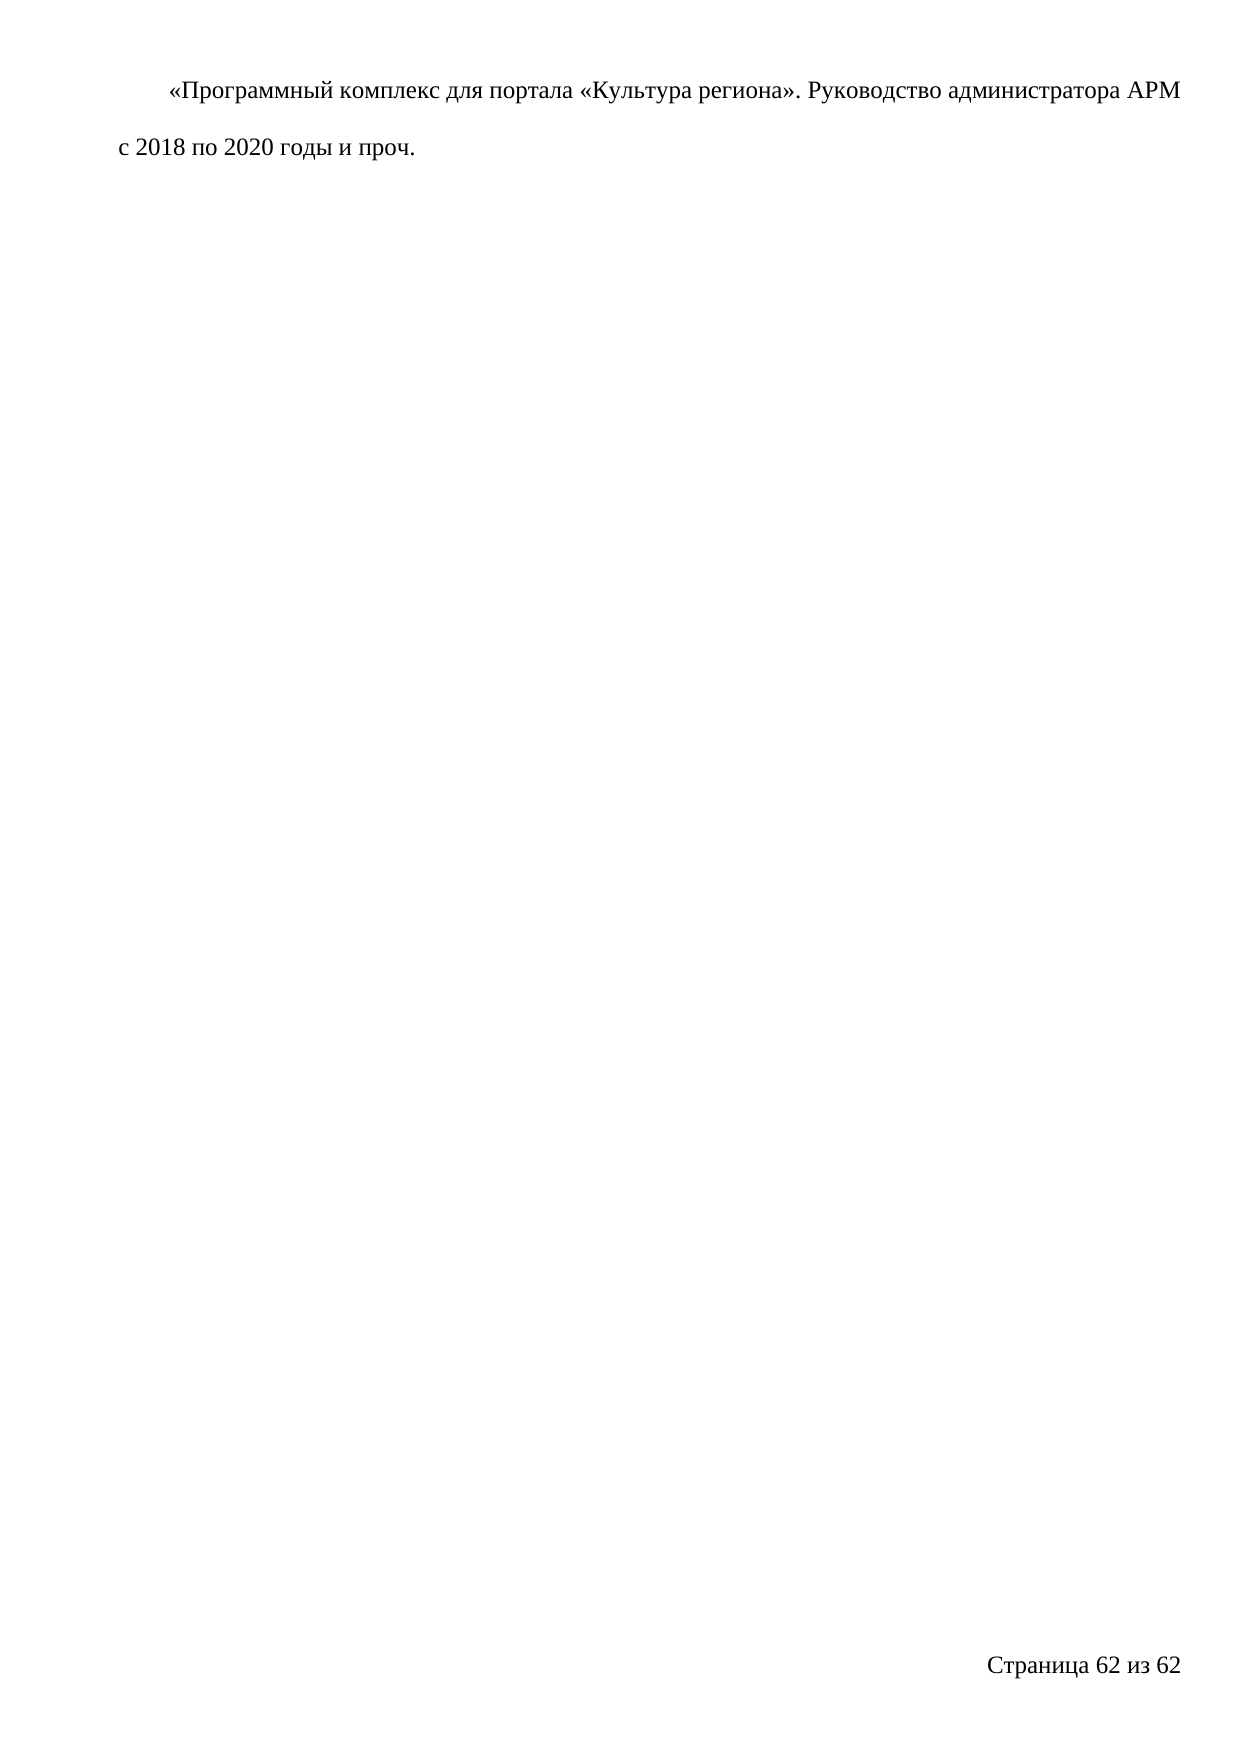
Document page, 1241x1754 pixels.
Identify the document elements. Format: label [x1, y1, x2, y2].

text [118, 132, 1181, 161]
